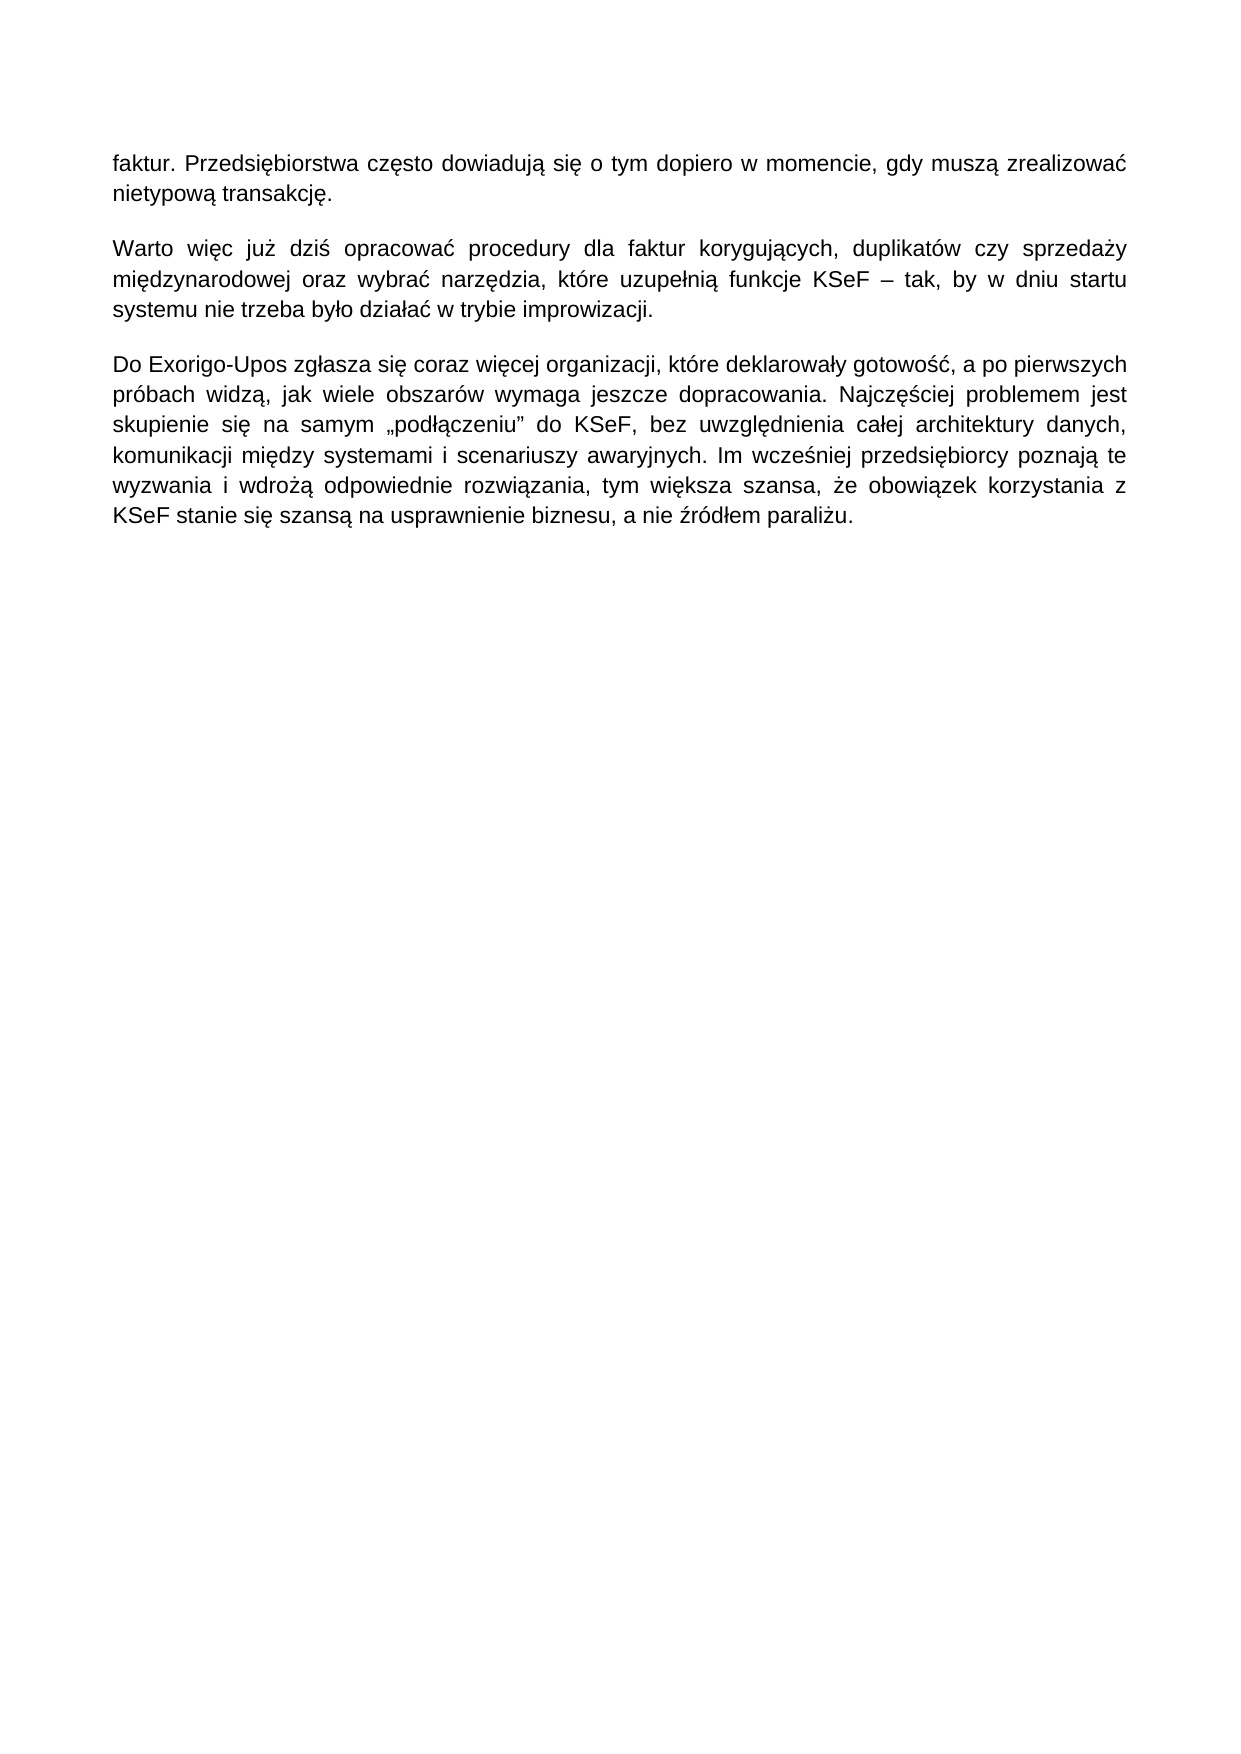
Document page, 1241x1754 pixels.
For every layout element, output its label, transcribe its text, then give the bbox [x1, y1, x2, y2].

text Do Exorigo-Upos zgłasza się coraz więcej organizacji, które deklarowały gotowość, a po pierwszych próbach widzą, jak wiele obszarów wymaga jeszcze dopracowania. Najczęściej problemem jest skupienie się na samym „podłączeniu” do KSeF, bez uwzględnienia całej architektury danych, komunikacji między systemami i scenariuszy awaryjnych. Im wcześniej przedsiębiorcy poznają te wyzwania i wdrożą odpowiednie rozwiązania, tym większa szansa, że obowiązek korzystania z KSeF stanie się szansą na usprawnienie biznesu, a nie źródłem paraliżu. [112, 351, 1128, 528]
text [112, 150, 1128, 207]
text Warto więc już dziś opracować procedury dla faktur korygujących, duplikatów czy sprzedaży międzynarodowej oraz wybrać narzędzia, które uzupełnią funkcje KSeF – tak, by w dniu startu systemu nie trzeba było działać w trybie improwizacji. [112, 235, 1128, 322]
